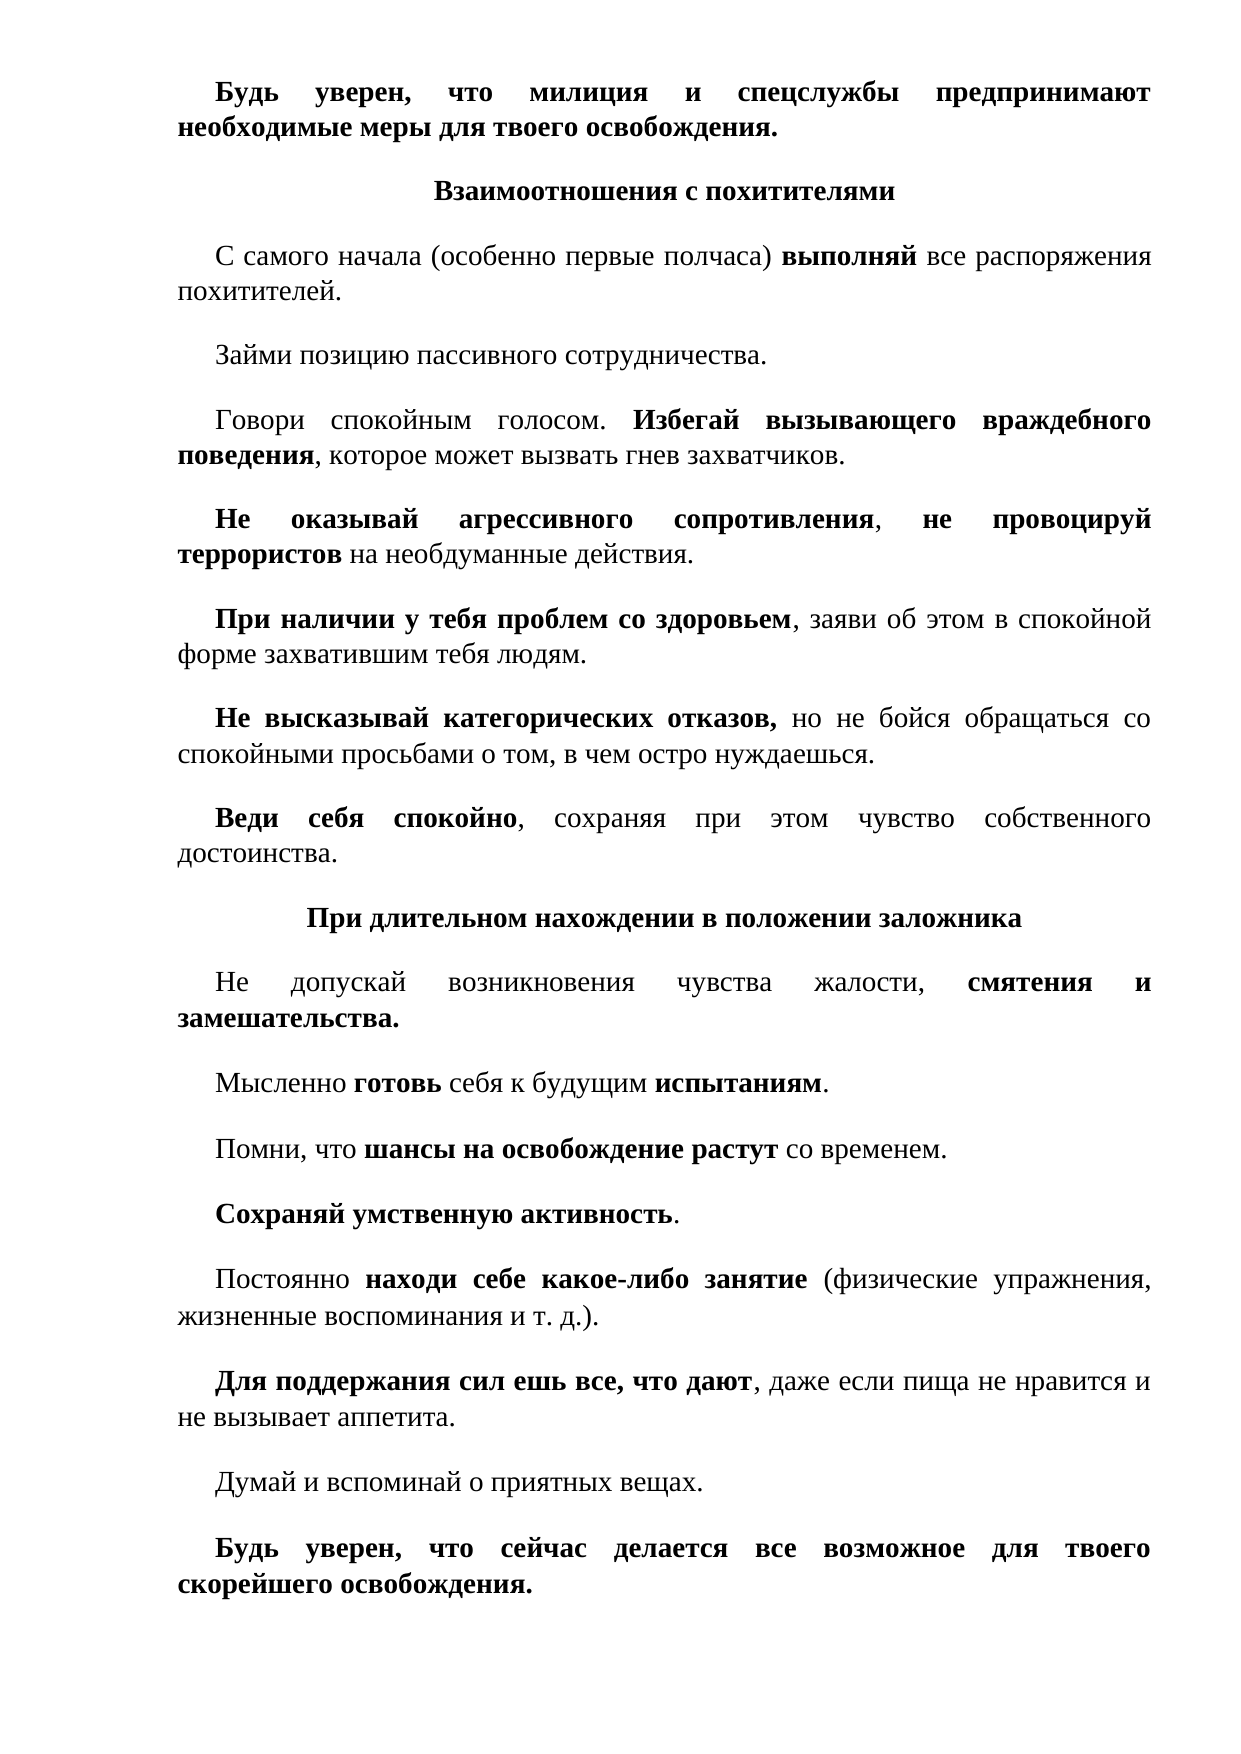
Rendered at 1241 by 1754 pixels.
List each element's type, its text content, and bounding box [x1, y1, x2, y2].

text Взаимоотношения с похитителями [177, 173, 1152, 207]
text Займи позицию пассивного сотрудничества. [177, 337, 1152, 371]
text Думай и вспоминай о приятных вещах. [177, 1464, 1152, 1498]
text Не допускай возникновения чувства жалости, смятения и замешательства. [177, 964, 1152, 1034]
text Будь уверен, что милиция и спецслужбы предпринимают необходимые меры для твоего освобождения. [177, 74, 1152, 143]
text Сохраняй умственную активность. [177, 1196, 1152, 1230]
text Говори спокойным голосом. Избегай вызывающего враждебного поведения, которое может вызвать гнев захватчиков. [177, 402, 1152, 471]
text При наличии у тебя проблем со здоровьем, заяви об этом в спокойной форме захватившим тебя людям. [177, 601, 1152, 670]
text Будь уверен, что сейчас делается все возможное для твоего скорейшего освобождения. [177, 1530, 1152, 1599]
text С самого начала (особенно первые полчаса) выполняй все распоряжения похитителей. [177, 238, 1152, 307]
text При длительном нахождении в положении заложника [177, 900, 1152, 933]
text Не оказывай агрессивного сопротивления, не провоцируй террористов на необдуманные действия. [177, 501, 1152, 570]
text Мысленно готовь себя к будущим испытаниям. [177, 1066, 1152, 1099]
text Постоянно находи себе какое-либо занятие (физические упражнения, жизненные воспоминания и т. д.). [177, 1261, 1152, 1331]
text Помни, что шансы на освобождение растут со временем. [177, 1131, 1152, 1164]
text Не высказывай категорических отказов, но не бойся обращаться со спокойными просьбами о том, в чем остро нуждаешься. [177, 701, 1152, 769]
text Веди себя спокойно, сохраняя при этом чувство собственного достоинства. [177, 800, 1152, 869]
text Для поддержания сил ешь все, что дают, даже если пища не нравится и не вызывает аппетита. [177, 1363, 1152, 1433]
